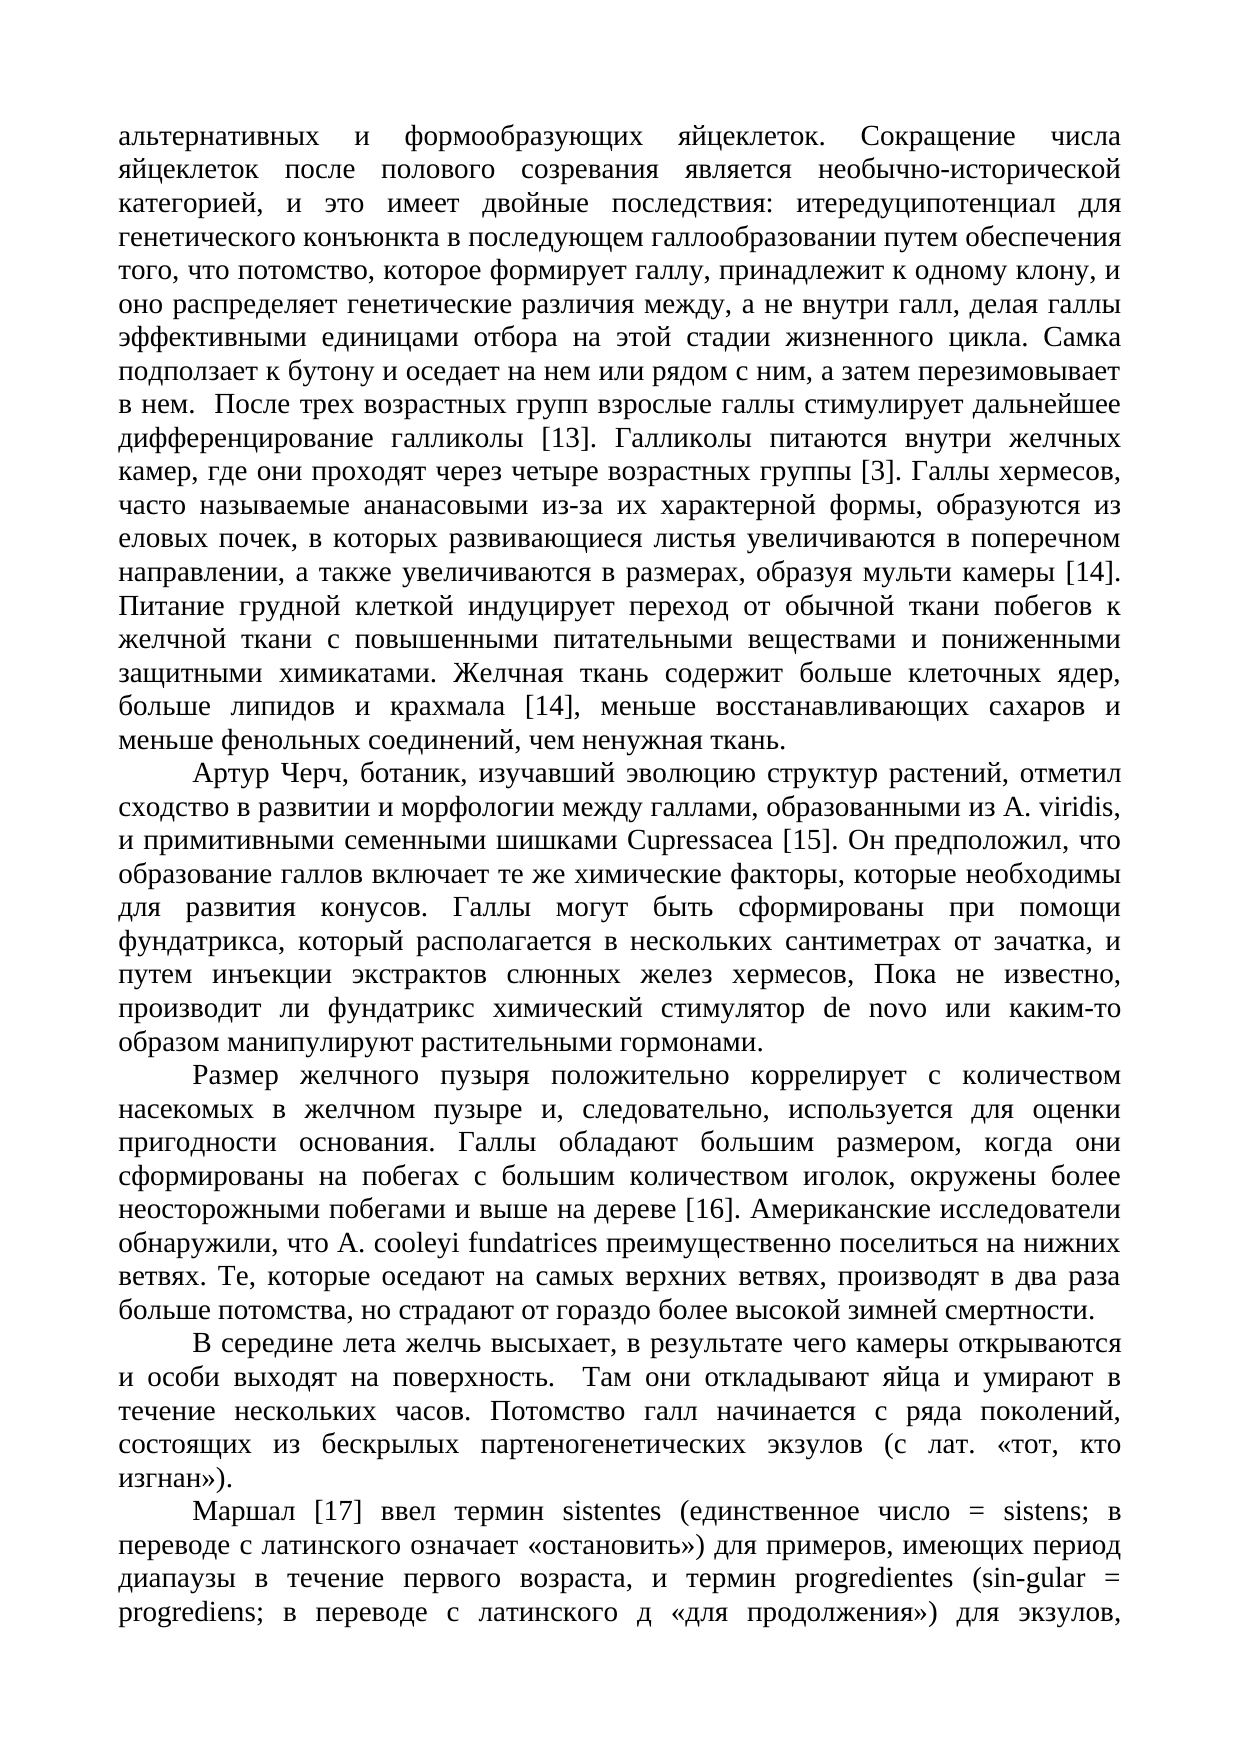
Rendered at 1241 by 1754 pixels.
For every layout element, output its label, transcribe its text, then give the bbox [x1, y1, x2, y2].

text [118, 118, 1122, 755]
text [118, 1493, 1122, 1627]
text Артур Черч, ботаник, изучавший эволюцию структур растений, отметил сходство в развитии и морфологии между галлами, образованными из A. viridis, и примитивными семенными шишками Cupressacea [15]. Он предположил, что образование галлов включает те же химические факторы, которые необходимы для развития конусов. Галлы могут быть сформированы при помощи фундатрикса, который располагается в нескольких сантиметрах от зачатка, и путем инъекции экстрактов слюнных желез хермесов, Пока не известно, производит ли фундатрикс химический стимулятор de novo или каким-то образом манипулируют растительными гормонами. [118, 755, 1122, 1057]
text В середине лета желчь высыхает, в результате чего камеры открываются и особи выходят на поверхность. Там они откладывают яйца и умирают в течение нескольких часов. Потомство галл начинается с ряда поколений, состоящих из бескрылых партеногенетических экзулов (с лат. «тот, кто изгнан»). [118, 1326, 1122, 1493]
text Размер желчного пузыря положительно коррелирует с количеством насекомых в желчном пузыре и, следовательно, используется для оценки пригодности основания. Галлы обладают большим размером, когда они сформированы на побегах с большим количеством иголок, окружены более неосторожными побегами и выше на дереве [16]. Американские исследователи обнаружили, что A. cooleyi fundatrices преимущественно поселиться на нижних ветвях. Те, которые оседают на самых верхних ветвях, производят в два раза больше потомства, но страдают от гораздо более высокой зимней смертности. [118, 1057, 1122, 1326]
